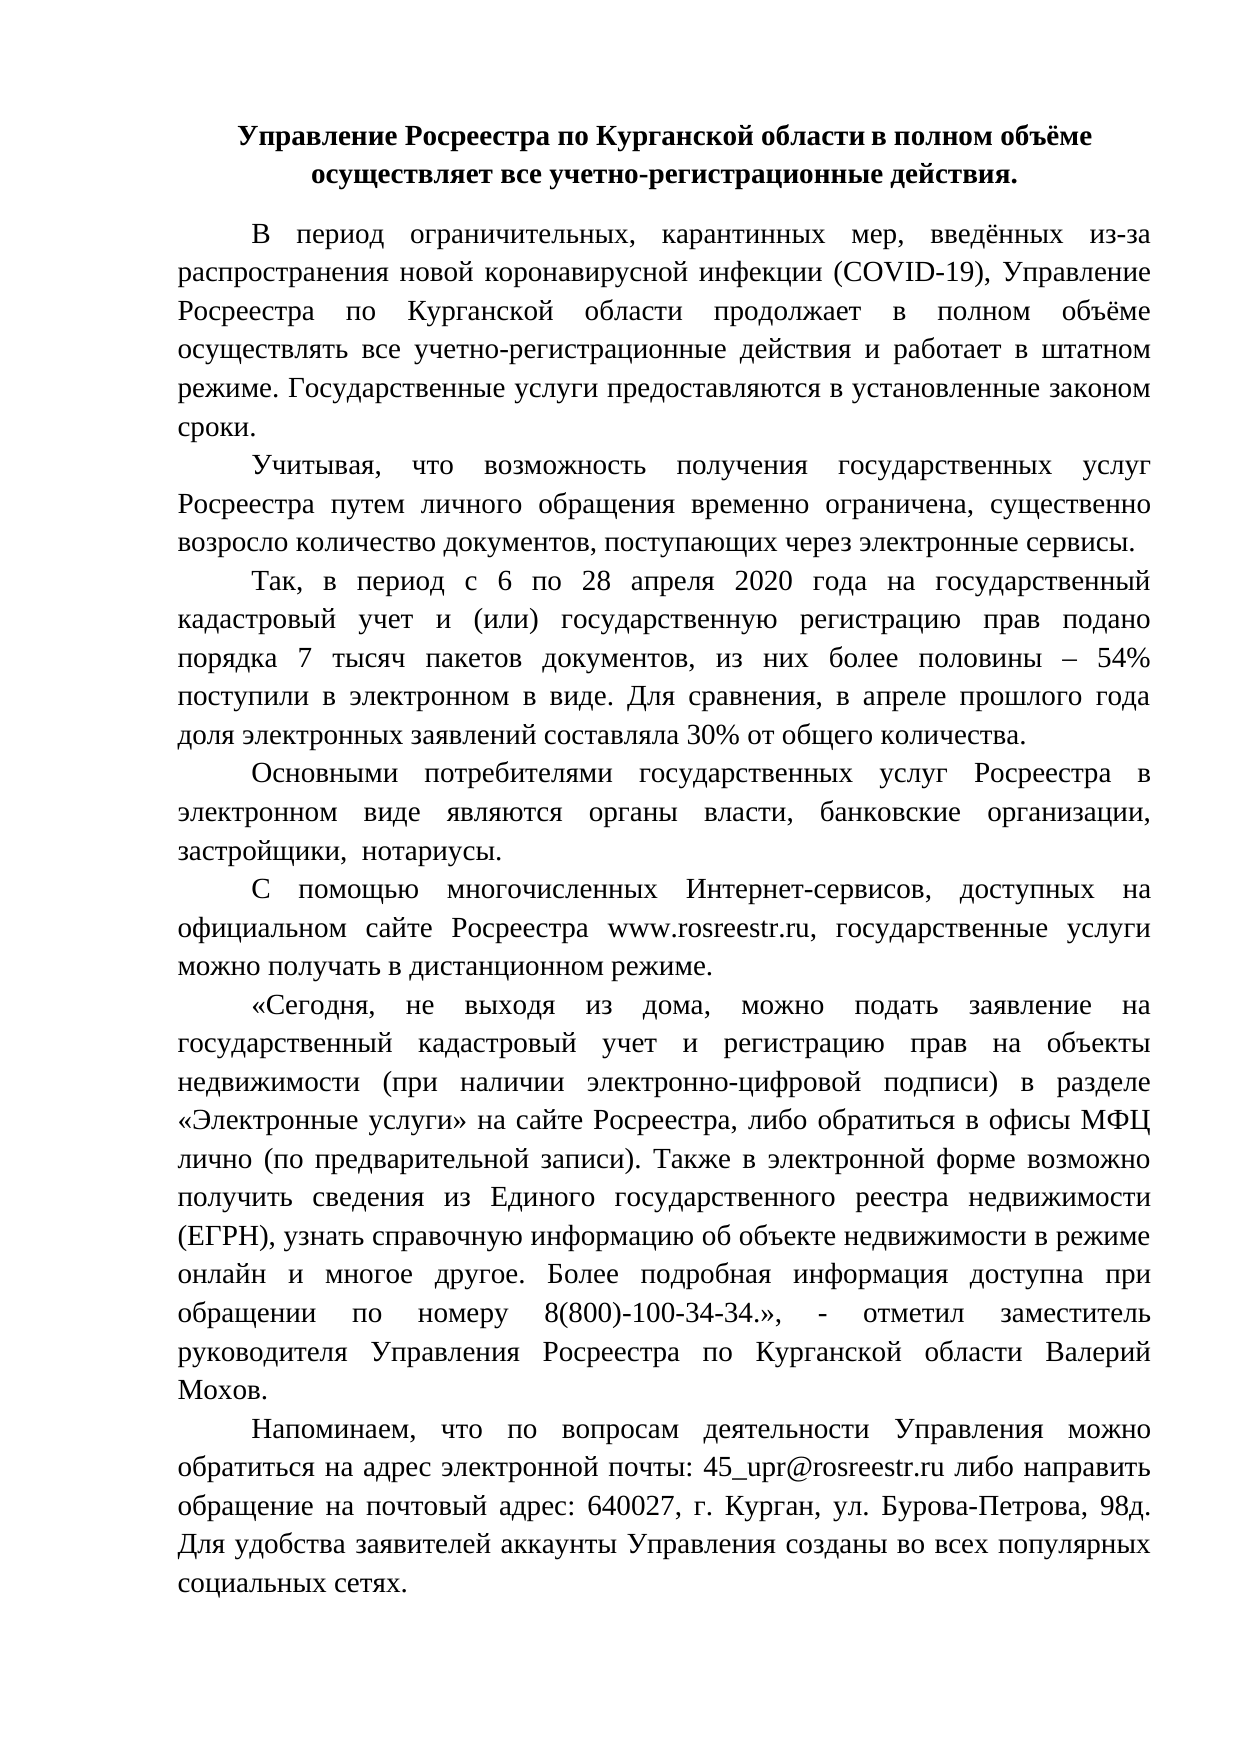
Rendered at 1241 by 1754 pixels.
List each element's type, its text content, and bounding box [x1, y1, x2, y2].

text «Сегодня, не выходя из дома, можно подать заявление на государственный кадастровый учет и регистрацию прав на объекты недвижимости (при наличии электронно-цифровой подписи) в разделе «Электронные услуги» на сайте Росреестра, либо обратиться в офисы МФЦ лично (по предварительной записи). Также в электронной форме возможно получить сведения из Единого государственного реестра недвижимости (ЕГРН), узнать справочную информацию об объекте недвижимости в режиме онлайн и многое другое. Более подробная информация доступна при обращении по номеру 8(800)-100-34-34.», - отметил заместитель руководителя Управления Росреестра по Курганской области Валерий Мохов. [177, 987, 1152, 1406]
text Основными потребителями государственных услуг Росреестра в электронном виде являются органы власти, банковские организации, застройщики, нотариусы. [177, 756, 1152, 866]
text С помощью многочисленных Интернет-сервисов, доступных на официальном сайте Росреестра www.rosreestr.ru, государственные услуги можно получать в дистанционном режиме. [177, 871, 1152, 982]
text Управление Росреестра по Курганской области в полном объёме осуществляет все учетно-регистрационные действия. [177, 118, 1152, 190]
text В период ограничительных, карантинных мер, введённых из-за распространения новой коронавирусной инфекции (COVID-19), Управление Росреестра по Курганской области продолжает в полном объёме осуществлять все учетно-регистрационные действия и работает в штатном режиме. Государственные услуги предоставляются в установленные законом сроки. [177, 216, 1152, 442]
text Так, в период с 6 по 28 апреля 2020 года на государственный кадастровый учет и (или) государственную регистрацию прав подано порядка 7 тысяч пакетов документов, из них более половины – 54% поступили в электронном в виде. Для сравнения, в апреле прошлого года доля электронных заявлений составляла 30% от общего количества. [177, 563, 1152, 751]
text Напоминаем, что по вопросам деятельности Управления можно обратиться на адрес электронной почты: 45_upr@rosreestr.ru либо направить обращение на почтовый адрес: 640027, г. Курган, ул. Бурова-Петрова, 98д. Для удобства заявителей аккаунты Управления созданы во всех популярных социальных сетях. [177, 1411, 1152, 1598]
text Учитывая, что возможность получения государственных услуг Росреестра путем личного обращения временно ограничена, существенно возросло количество документов, поступающих через электронные сервисы. [177, 447, 1152, 558]
